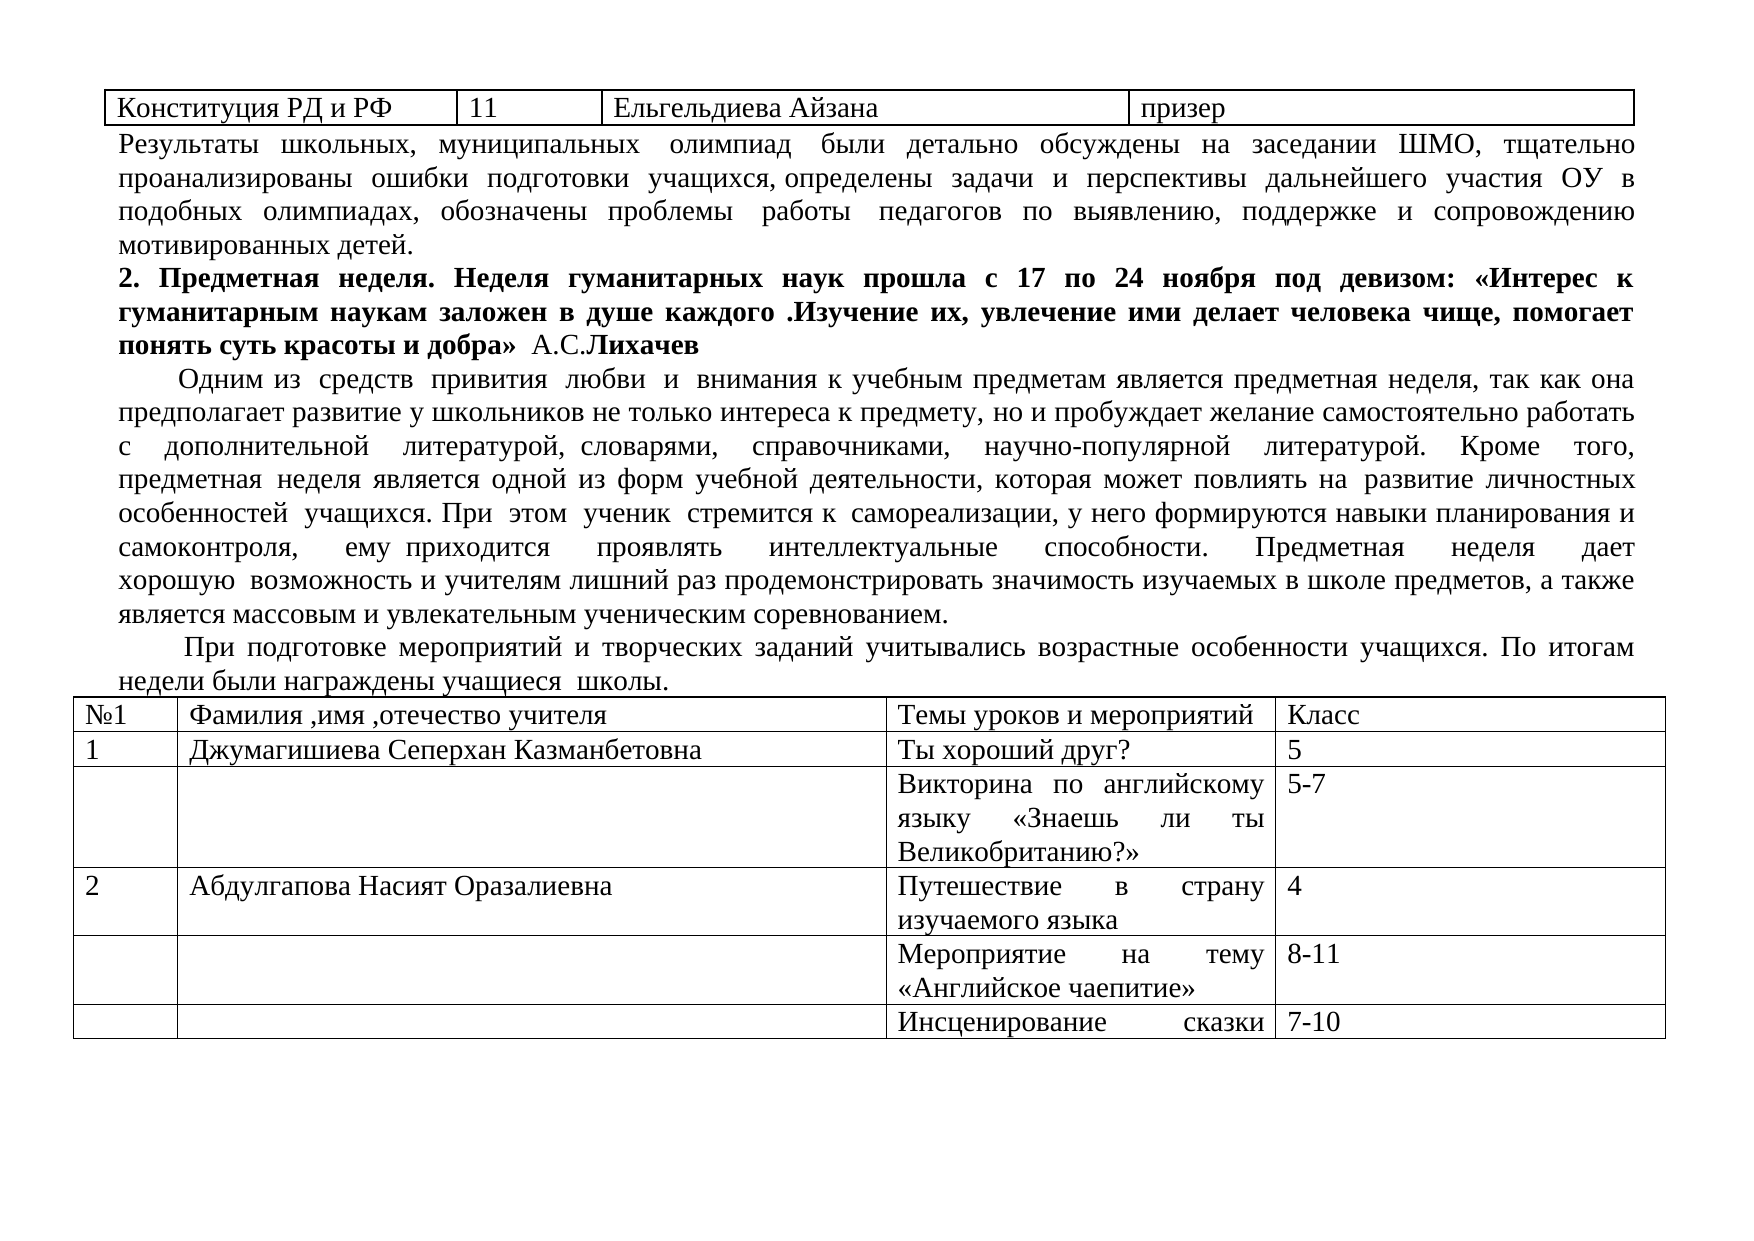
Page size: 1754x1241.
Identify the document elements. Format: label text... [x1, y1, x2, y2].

text Результаты школьных, муниципальных олимпиад были детально обсуждены на заседании ШМО, тщательно проанализированы ошибки подготовки учащихся, определены задачи и перспективы дальнейшего участия ОУ в подобных олимпиадах, обозначены проблемы работы педагогов по выявлению, поддержке и сопровождению мотивированных детей. [118, 126, 1636, 260]
table_cell 1 [74, 732, 177, 766]
table_header Класс [1276, 698, 1665, 731]
table_cell Ты хороший друг? [887, 732, 1275, 766]
table_cell Викторина по английскому языку «Знаешь ли ты Великобританию?» [887, 767, 1275, 867]
table_cell 11 [458, 91, 601, 124]
table_header №1 [74, 698, 177, 731]
table_cell Мероприятие на тему «Английское чаепитие» [887, 936, 1275, 1003]
table_cell 5-7 [1276, 767, 1665, 867]
table_cell Ельгельдиева Айзана [603, 91, 1128, 124]
table_cell [74, 1005, 177, 1038]
table_cell призер [1130, 91, 1633, 124]
table_cell Абдулгапова Насият Оразалиевна [178, 868, 886, 935]
table_cell 4 [1276, 868, 1665, 935]
table_cell [178, 936, 886, 1003]
table_cell 8-11 [1276, 936, 1665, 1003]
table_cell [178, 767, 886, 867]
table_cell 5 [1276, 732, 1665, 766]
text Одним из средств привития любви и внимания к учебным предметам является предметная неделя, так как она предполагает развитие у школьников не только интереса к предмету, но и пробуждает желание самостоятельно работать с дополнительной литературой, словарями, справочниками, научно-популярной литературой. Кроме того, предметная неделя является одной из форм учебной деятельности, которая может повлиять на развитие личностных особенностей учащихся. При этом ученик стремится к самореализации, у него формируются навыки планирования и самоконтроля, ему приходится проявлять интеллектуальные способности. Предметная неделя дает хорошую возможность и учителям лишний раз продемонстрировать значимость изучаемых в школе предметов, а также является массовым и увлекательным ученическим соревнованием. [118, 361, 1636, 629]
text 2. Предметная неделя. Неделя гуманитарных наук прошла с 17 по 24 ноября под девизом: «Интерес к гуманитарным наукам заложен в душе каждого .Изучение их, увлечение ими делает человека чище, помогает понять суть красоты и добра» А.С.Лихачев [118, 260, 1636, 361]
table_cell [178, 1005, 886, 1038]
table_header Темы уроков и мероприятий [887, 698, 1275, 731]
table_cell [887, 1005, 1275, 1038]
table_cell 7-10 [1276, 1005, 1665, 1038]
table_cell Джумагишиева Сеперхан Казманбетовна [178, 732, 886, 766]
table_cell [74, 767, 177, 867]
table_cell Путешествие в страну изучаемого языка [887, 868, 1275, 935]
table_header Фамилия ,имя ,отечество учителя [178, 698, 886, 731]
table_cell 2 [74, 868, 177, 935]
table_cell Конституция РД и РФ [106, 91, 456, 124]
text При подготовке мероприятий и творческих заданий учитывались возрастные особенности учащихся. По итогам недели были награждены учащиеся школы. [118, 629, 1636, 696]
table_cell [74, 936, 177, 1003]
